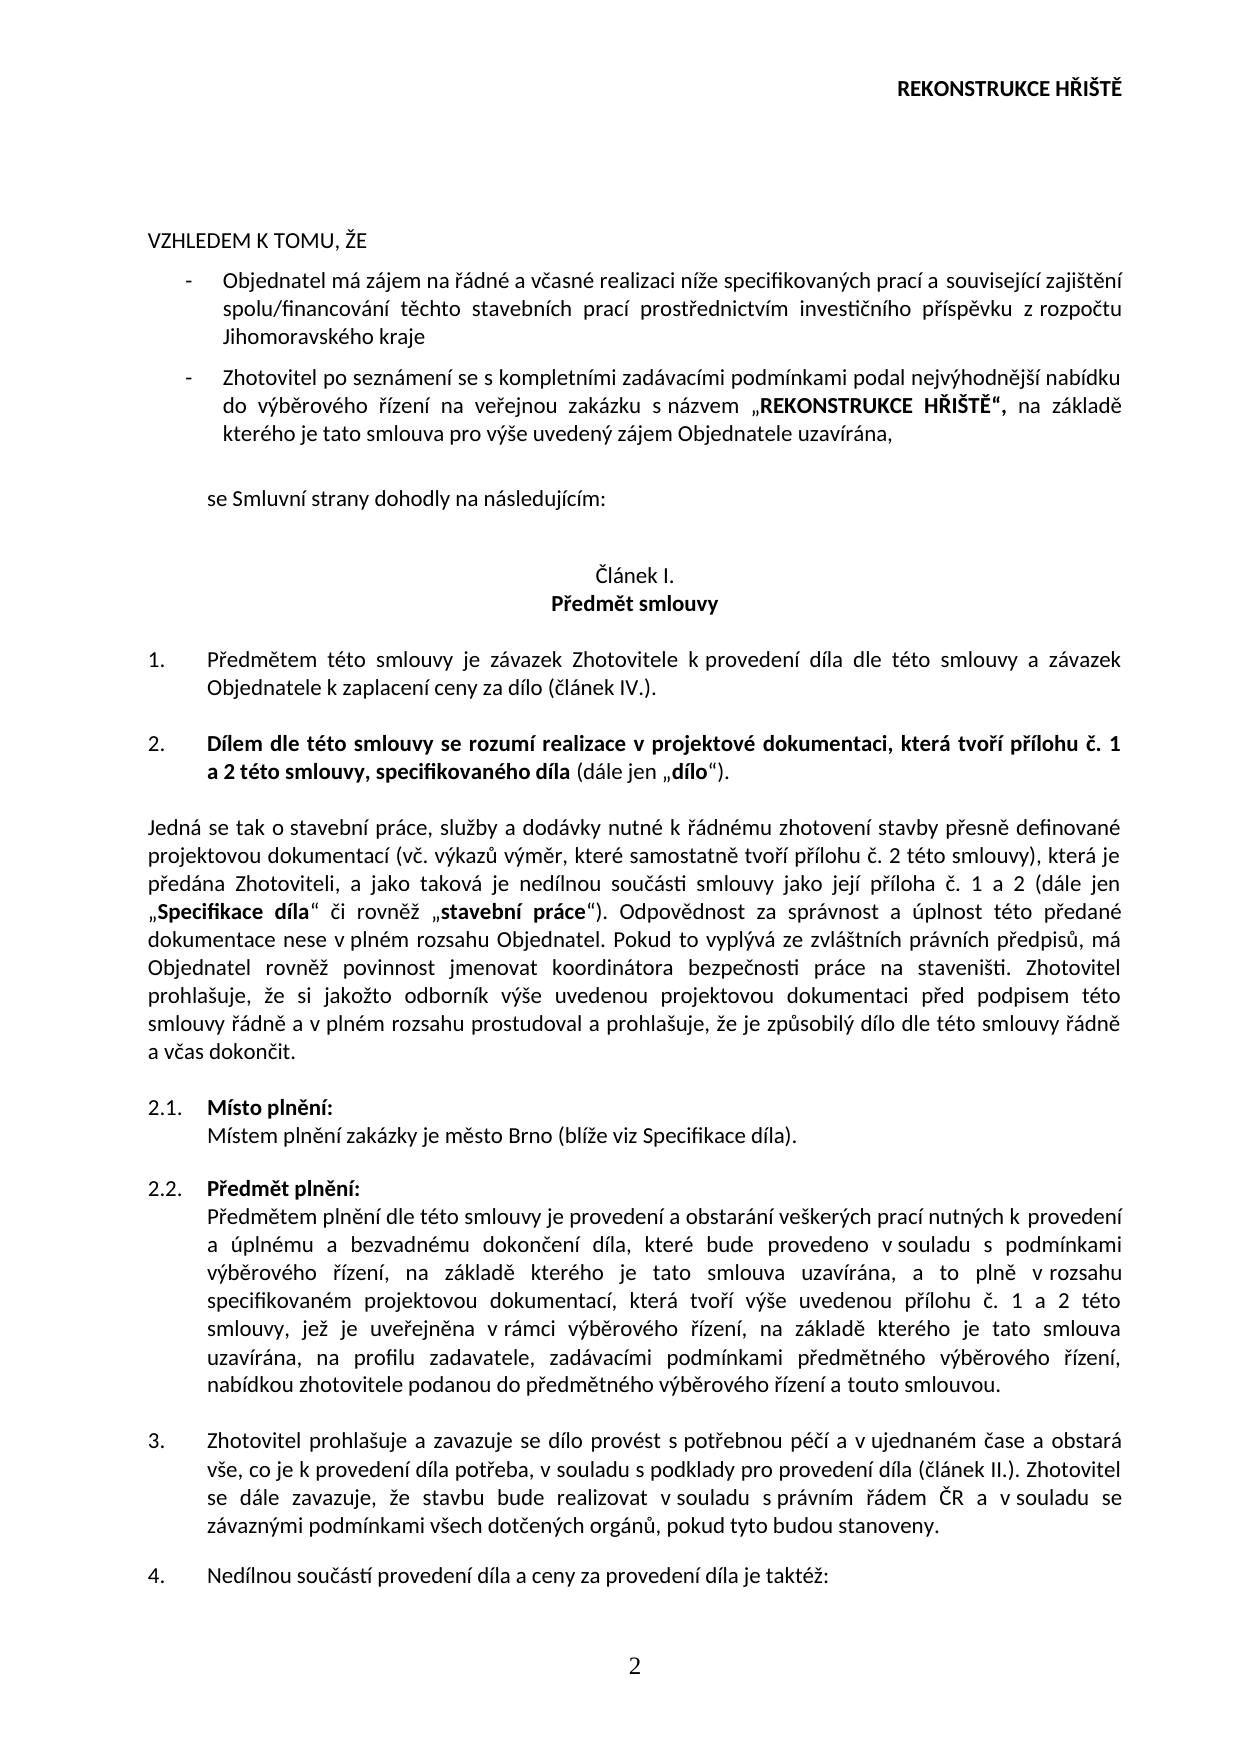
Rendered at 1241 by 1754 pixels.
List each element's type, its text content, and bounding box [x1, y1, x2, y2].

text 1. Předmětem této smlouvy je závazek Zhotovitele k provedení díla dle této smlouvy a závazek Objednatele k zaplacení ceny za dílo (článek IV.). [148, 645, 1122, 701]
text 2.2. Předmět plnění: [148, 1174, 1122, 1202]
text 2. Dílem dle této smlouvy se rozumí realizace v projektové dokumentaci, která tvoří přílohu č. 1 a 2 této smlouvy, specifikovaného díla (dále jen „dílo“). [148, 729, 1122, 785]
text 2.1. Místo plnění: [148, 1093, 1122, 1121]
text Předmětem plnění dle této smlouvy je provedení a obstarání veškerých prací nutných k provedení a úplnému a bezvadnému dokončení díla, které bude provedeno v souladu s podmínkami výběrového řízení, na základě kterého je tato smlouva uzavírána, a to plně v rozsahu specifikovaném projektovou dokumentací, která tvoří výše uvedenou přílohu č. 1 a 2 této smlouvy, jež je uveřejněna v rámci výběrového řízení, na základě kterého je tato smlouva uzavírána, na profilu zadavatele, zadávacími podmínkami předmětného výběrového řízení, nabídkou zhotovitele podanou do předmětného výběrového řízení a touto smlouvou. [207, 1202, 1122, 1399]
text 4. Nedílnou součástí provedení díla a ceny za provedení díla je taktéž: [148, 1564, 1122, 1589]
text 3. Zhotovitel prohlašuje a zavazuje se dílo provést s potřebnou péčí a v ujednaném čase a obstará vše, co je k provedení díla potřeba, v souladu s podklady pro provedení díla (článek II.). Zhotovitel se dále zavazuje, že stavbu bude realizovat v souladu s právním řádem ČR a v souladu se závaznými podmínkami všech dotčených orgánů, pokud tyto budou stanoveny. [148, 1427, 1122, 1539]
text Článek I. [148, 561, 1122, 589]
subtitle Předmět smlouvy [148, 589, 1122, 617]
text Místem plnění zakázky je město Brno (blíže viz Specifikace díla). [148, 1121, 1122, 1149]
text Jedná se tak o stavební práce, služby a dodávky nutné k řádnému zhotovení stavby přesně definované projektovou dokumentací (vč. výkazů výměr, které samostatně tvoří přílohu č. 2 této smlouvy), která je předána Zhotoviteli, a jako taková je nedílnou součásti smlouvy jako její příloha č. 1 a 2 (dále jen „Specifikace díla“ či rovněž „stavební práce“). Odpovědnost za správnost a úplnost této předané dokumentace nese v plném rozsahu Objednatel. Pokud to vyplývá ze zvláštních právních předpisů, má Objednatel rovněž povinnost jmenovat koordinátora bezpečnosti práce na staveništi. Zhotovitel prohlašuje, že si jakožto odborník výše uvedenou projektovou dokumentaci před podpisem této smlouvy řádně a v plném rozsahu prostudoval a prohlašuje, že je způsobilý dílo dle této smlouvy řádně a včas dokončit. [148, 813, 1122, 1065]
list Zhotovitel po seznámení se s kompletními zadávacími podmínkami podal nejvýhodnější nabídku do výběrového řízení na veřejnou zakázku s názvem „REKONSTRUKCE HŘIŠTĚ“, na základě kterého je tato smlouva pro výše uvedený zájem Objednatele uzavírána, [185, 363, 1122, 447]
list se Smluvní strany dohodly na následujícím: [207, 484, 1122, 513]
list Objednatel má zájem na řádné a včasné realizaci níže specifikovaných prací a související zajištění spolu/financování těchto stavebních prací prostřednictvím investičního příspěvku z rozpočtu Jihomoravského kraje [185, 266, 1122, 351]
text VZHLEDEM K TOMU, ŽE [148, 227, 1122, 254]
